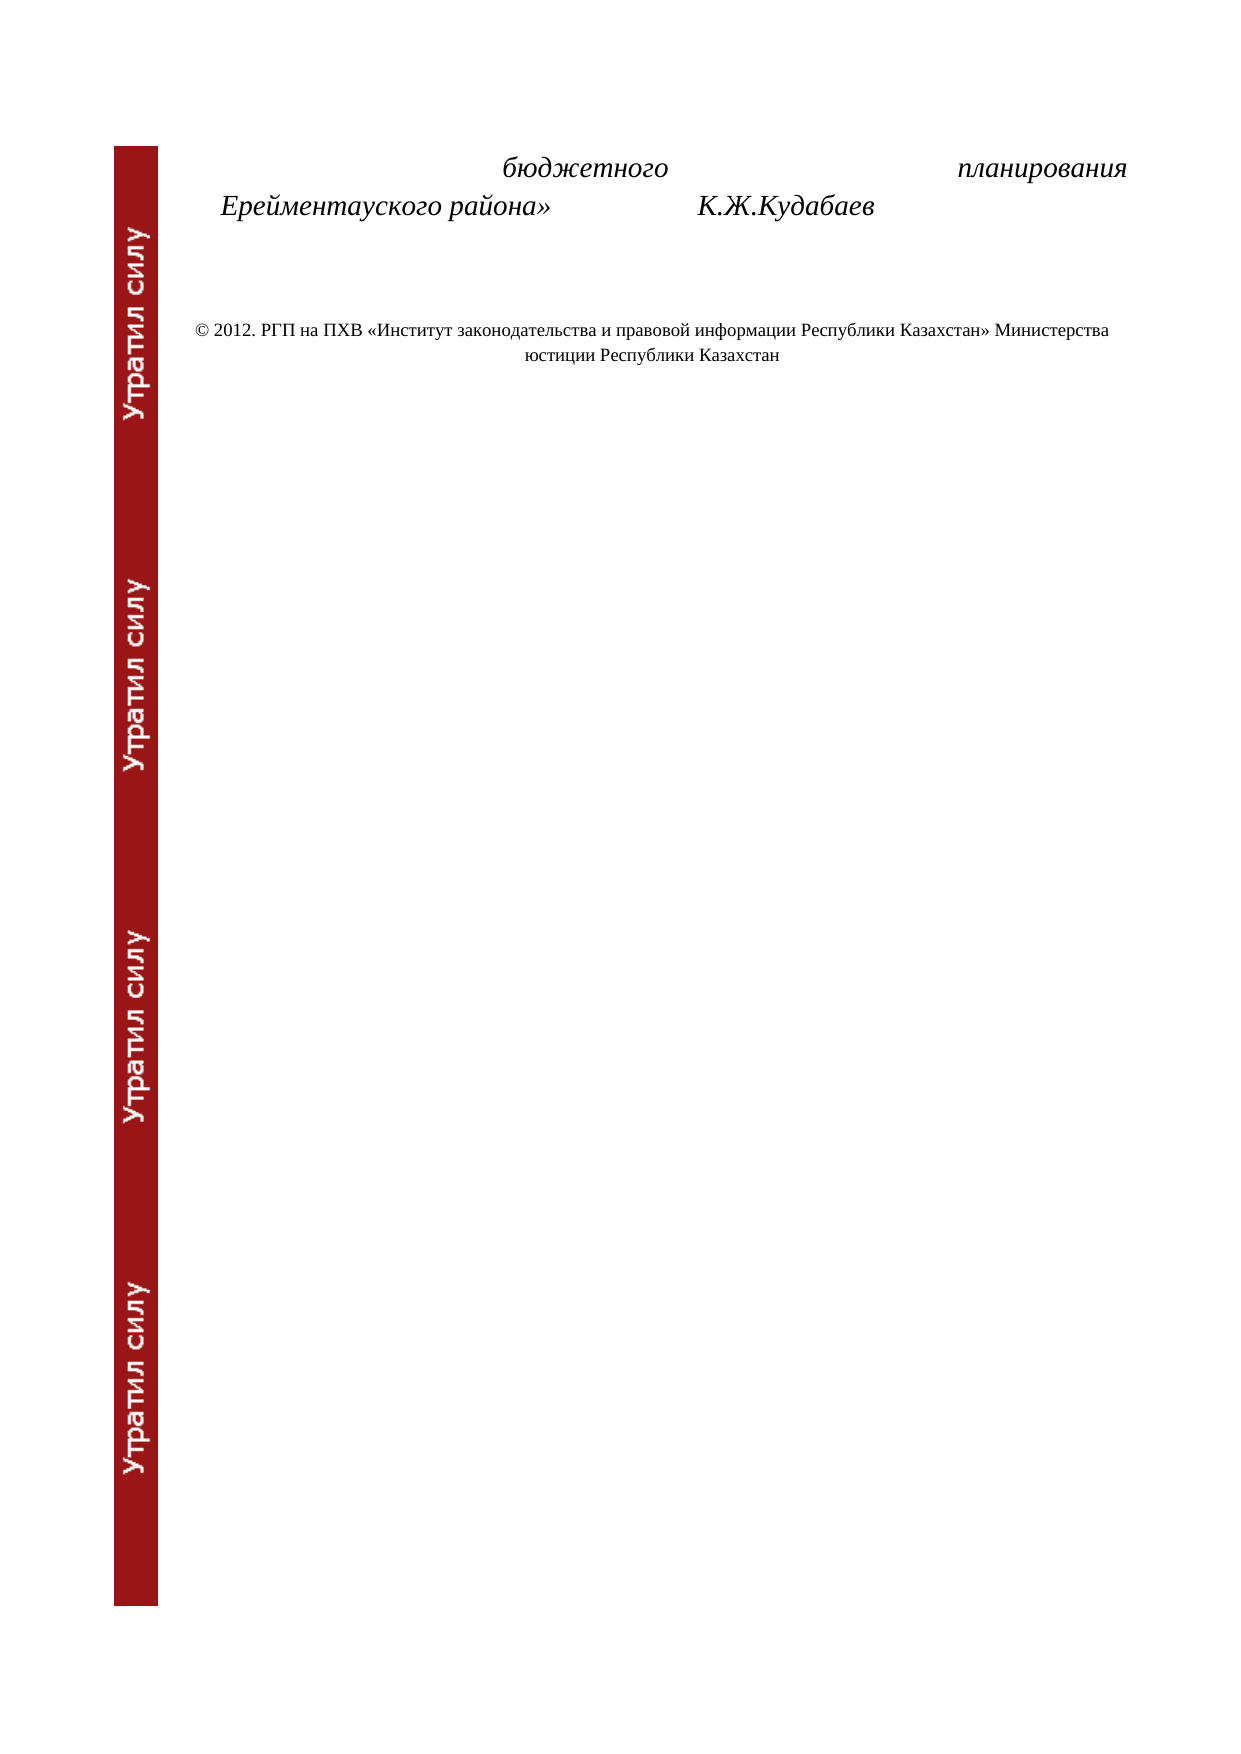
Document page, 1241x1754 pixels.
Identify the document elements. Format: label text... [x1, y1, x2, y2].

picture [114, 146, 158, 150]
picture [114, 222, 158, 319]
text Начальник ГУ «Отдел экономики и бюджетного планирования Ерейментауского района» К.Ж.Кудабаев [112, 150, 1128, 222]
picture [114, 365, 158, 1606]
text © 2012. РГП на ПХВ «Институт законодательства и правовой информации Республики Казахстан» Министерства юстиции Республики Казахстан [112, 319, 1128, 365]
